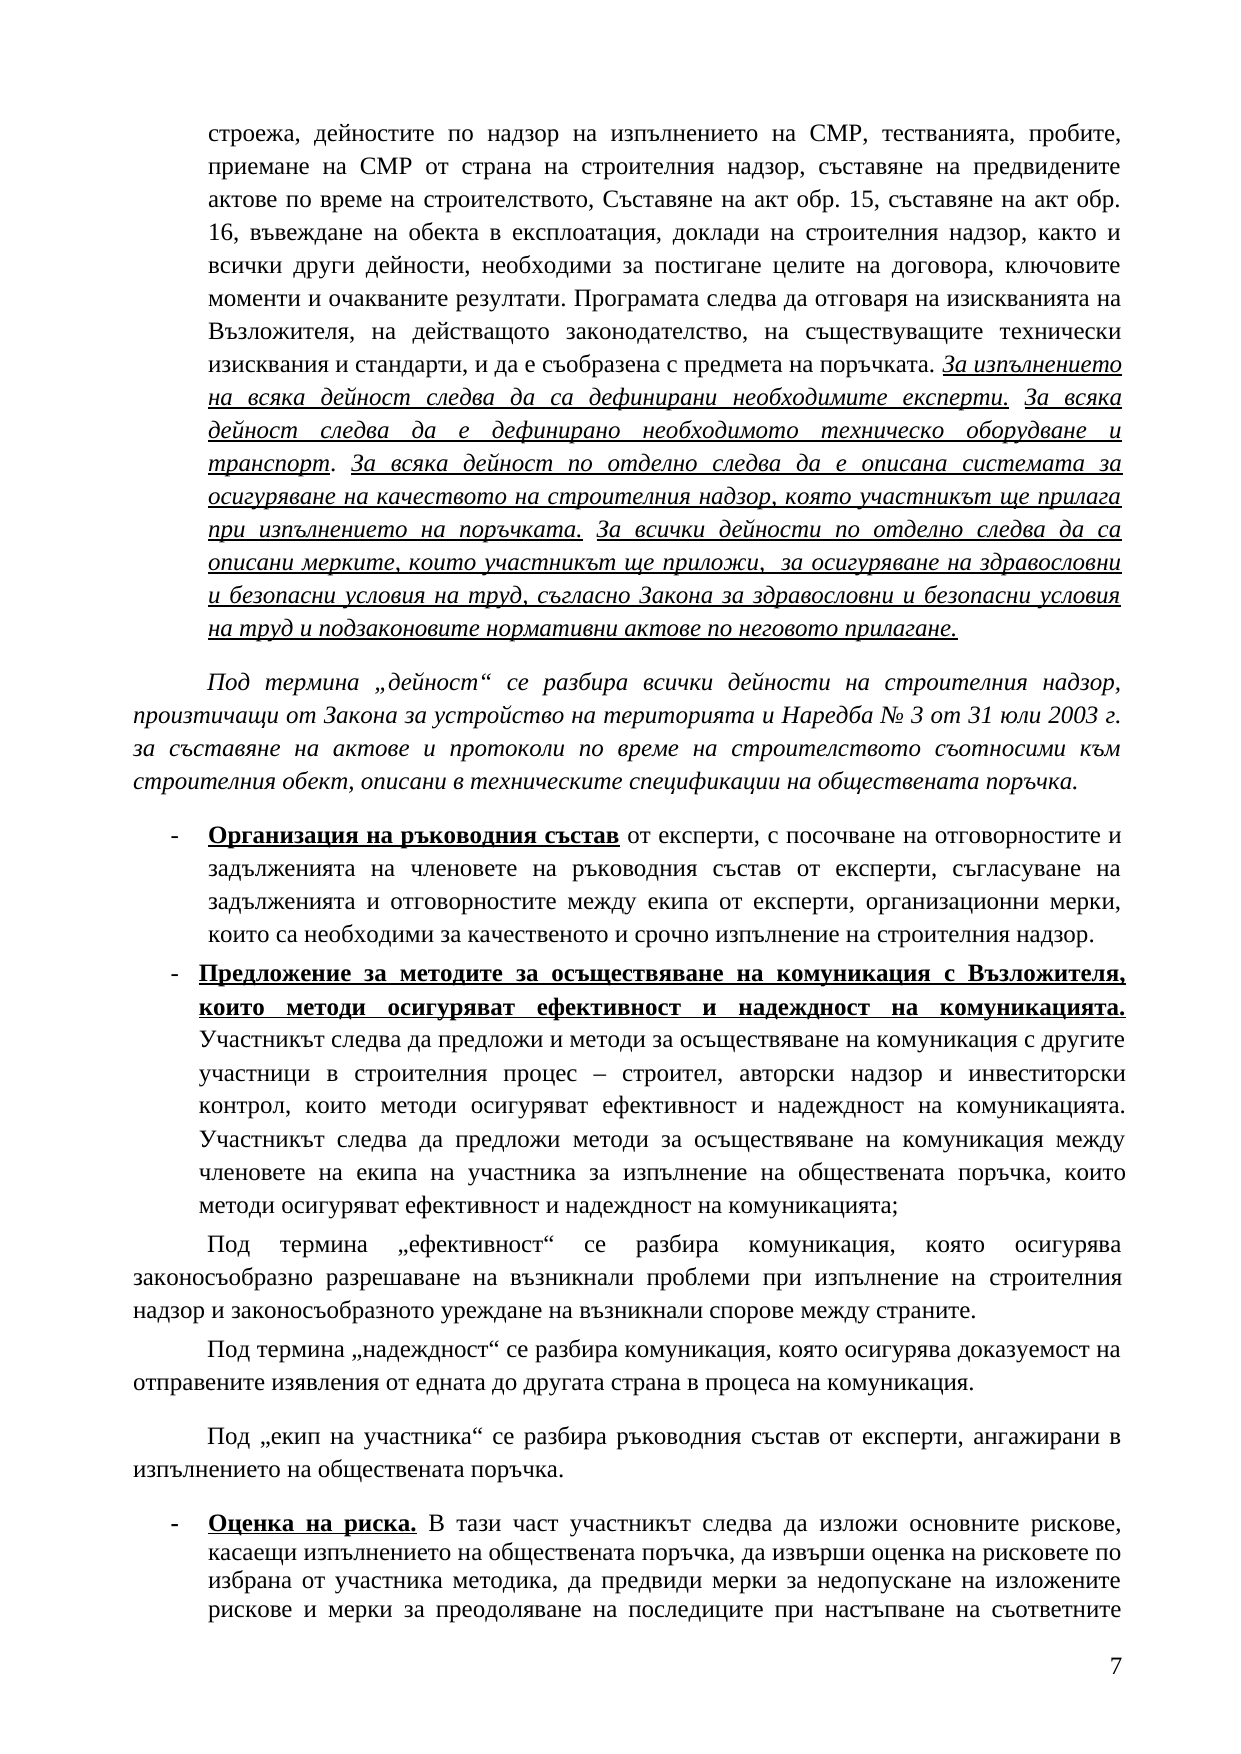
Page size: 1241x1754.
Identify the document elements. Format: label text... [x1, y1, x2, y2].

text Под термина „дейност“ се разбира всички дейности на строителния надзор, произтичащи от Закона за устройство на територията и Наредба № 3 от 31 юли 2003 г. за съставяне на актове и протоколи по време на строителството съотносими към строителния обект, описани в техническите спецификации на обществената поръчка. [133, 667, 1122, 795]
list Организация на ръководния състав от експерти, с посочване на отговорностите и задълженията на членовете на ръководния състав от експерти, съгласуване на задълженията и отговорностите между екипа от експерти, организационни мерки, които са необходими за качественото и срочно изпълнение на строителния надзор. [170, 820, 1122, 948]
text Под термина „ефективност“ се разбира комуникация, която осигурява законосъобразно разрешаване на възникнали проблеми при изпълнение на строителния надзор и законосъобразното уреждане на възникнали спорове между страните. [133, 1229, 1122, 1324]
list Предложение за методите за осъществяване на комуникация с Възложителя, които методи осигуряват ефективност и надеждност на комуникацията. Участникът следва да предложи и методи за осъществяване на комуникация с другите участници в строителния процес – строител, авторски надзор и инвеститорски контрол, които методи осигуряват ефективност и надеждност на комуникацията. Участникът следва да предложи методи за осъществяване на комуникация между членовете на екипа на участника за изпълнение на обществената поръчка, които методи осигуряват ефективност и надеждност на комуникацията; [170, 958, 1127, 1218]
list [170, 1508, 1122, 1623]
text Под „екип на участника“ се разбира ръководния състав от експерти, ангажирани в изпълнението на обществената поръчка. [133, 1421, 1122, 1483]
text Под термина „надеждност“ се разбира комуникация, която осигурява доказуемост на отправените изявления от едната до другата страна в процеса на комуникация. [133, 1334, 1122, 1396]
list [170, 118, 1122, 642]
